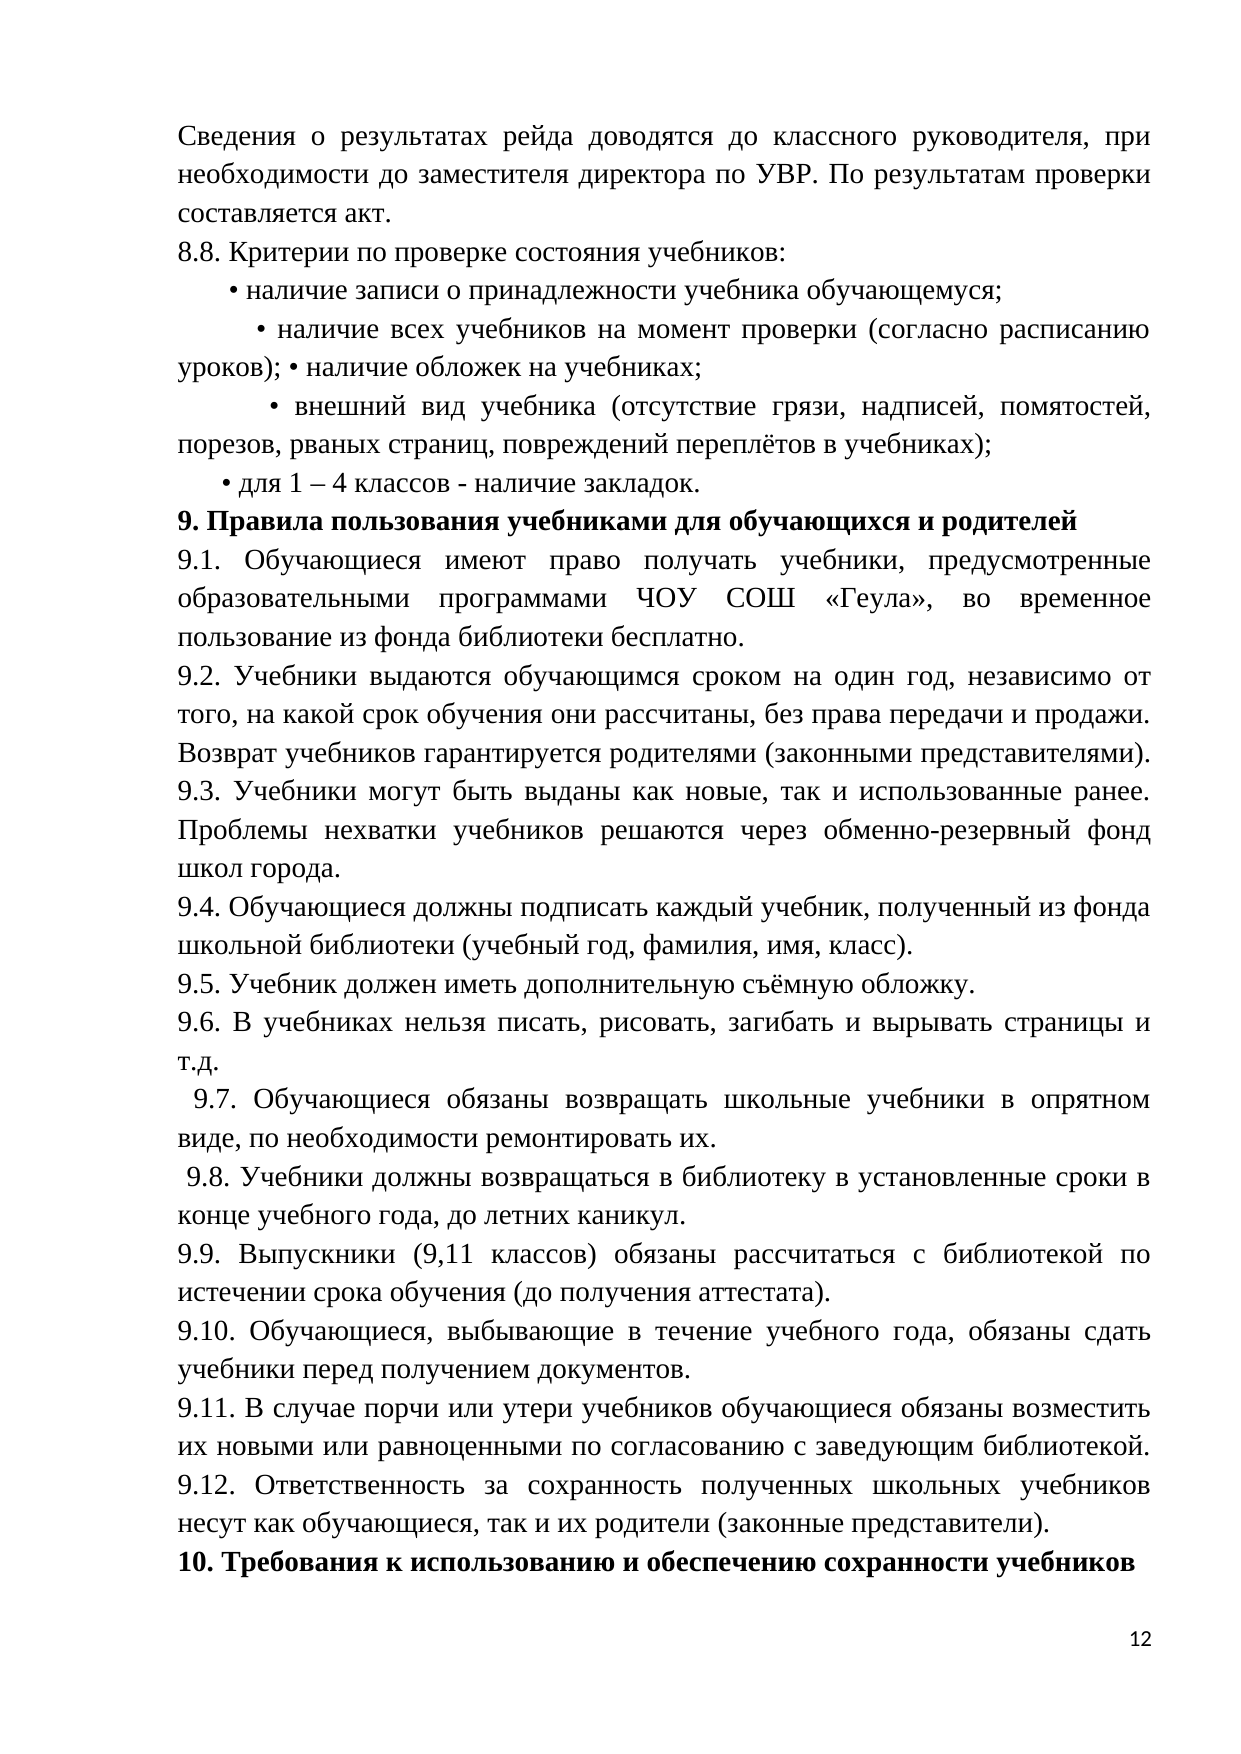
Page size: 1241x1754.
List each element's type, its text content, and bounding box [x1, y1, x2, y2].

text 9.8. Учебники должны возвращаться в библиотеку в установленные сроки в конце учебного года, до летних каникул. [177, 1159, 1152, 1231]
text 9.2. Учебники выдаются обучающимся сроком на один год, независимо от того, на какой срок обучения они рассчитаны, без права передачи и продажи. Возврат учебников гарантируется родителями (законными представителями). 9.3. Учебники могут быть выданы как новые, так и использованные ранее. Проблемы нехватки учебников решаются через обменно-резервный фонд школ города. [177, 658, 1152, 884]
text 9.7. Обучающиеся обязаны возвращать школьные учебники в опрятном виде, по необходимости ремонтировать их. [177, 1082, 1152, 1154]
text 9.6. В учебниках нельзя писать, рисовать, загибать и вырывать страницы и т.д. [177, 1004, 1152, 1077]
text 9.4. Обучающиеся должны подписать каждый учебник, полученный из фонда школьной библиотеки (учебный год, фамилия, имя, класс). [177, 889, 1152, 961]
text 9.1. Обучающиеся имеют право получать учебники, предусмотренные образовательными программами ЧОУ СОШ «Геула», во временное пользование из фонда библиотеки бесплатно. [177, 542, 1152, 653]
text 9.9. Выпускники (9,11 классов) обязаны рассчитаться с библиотекой по истечении срока обучения (до получения аттестата). [177, 1236, 1152, 1308]
text Сведения о результатах рейда доводятся до классного руководителя, при необходимости до заместителя директора по УВР. По результатам проверки составляется акт. [177, 118, 1152, 229]
text 8.8. Критерии по проверке состояния учебников: [177, 234, 1152, 267]
text 9.10. Обучающиеся, выбывающие в течение учебного года, обязаны сдать учебники перед получением документов. [177, 1313, 1152, 1385]
text • наличие всех учебников на момент проверки (согласно расписанию уроков); • наличие обложек на учебниках; [177, 311, 1152, 383]
text • для 1 – 4 классов - наличие закладок. [177, 465, 1152, 498]
text 9.5. Учебник должен иметь дополнительную съёмную обложку. [177, 966, 1152, 999]
text 9. Правила пользования учебниками для обучающихся и родителей [177, 503, 1152, 537]
text • наличие записи о принадлежности учебника обучающемуся; [177, 272, 1152, 306]
text 10. Требования к использованию и обеспечению сохранности учебников [177, 1544, 1152, 1578]
text 9.11. В случае порчи или утери учебников обучающиеся обязаны возместить их новыми или равноценными по согласованию с заведующим библиотекой. 9.12. Ответственность за сохранность полученных школьных учебников несут как обучающиеся, так и их родители (законные представители). [177, 1390, 1152, 1539]
text • внешний вид учебника (отсутствие грязи, надписей, помятостей, порезов, рваных страниц, повреждений переплётов в учебниках); [177, 388, 1152, 460]
